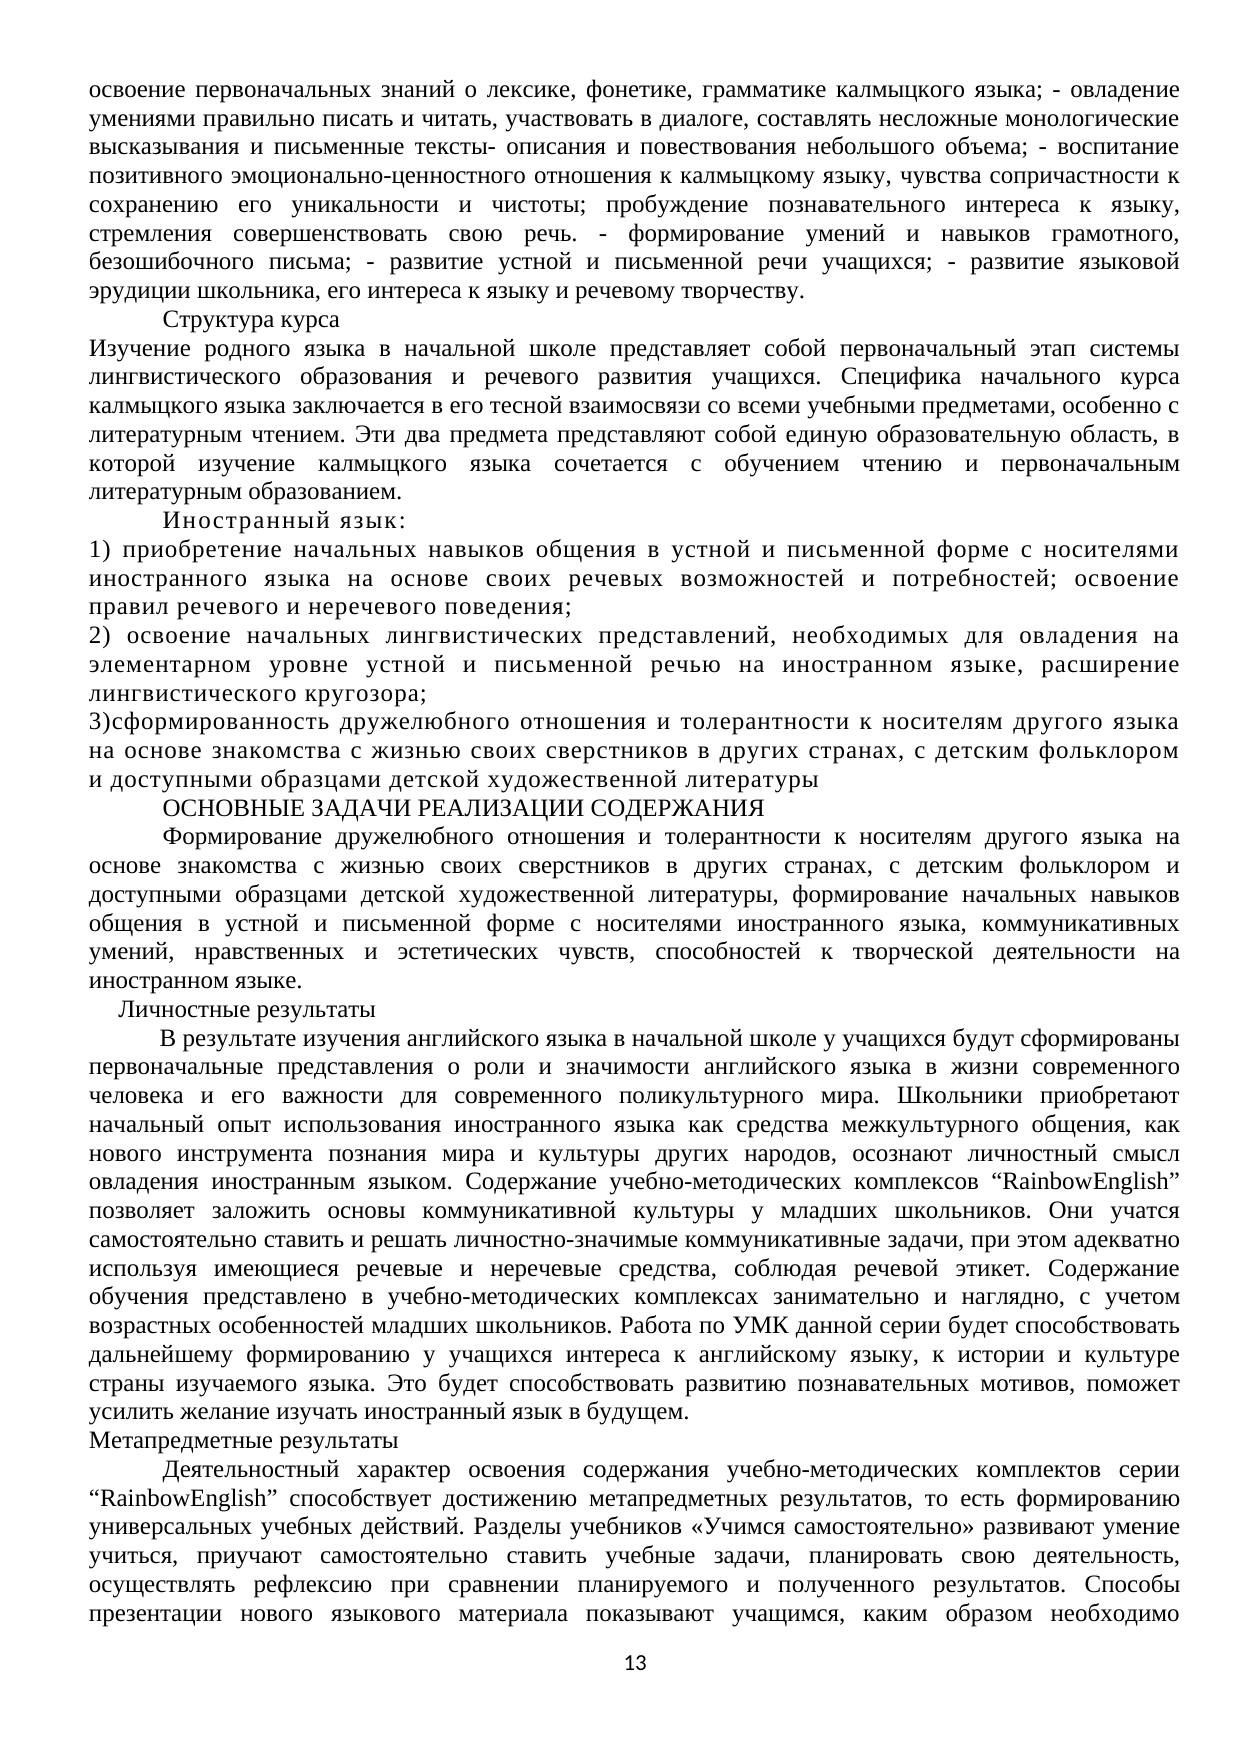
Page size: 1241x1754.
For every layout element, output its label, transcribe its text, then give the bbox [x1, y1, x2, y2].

text 3)сформированность дружелюбного отношения и толерантности к носителям другого языка на основе знакомства с жизнью своих сверстников в других странах, с детским фольклором и доступными образцами детской художественной литературы [89, 706, 1181, 793]
text Структура курса [89, 304, 1181, 333]
text Иностранный язык: [89, 505, 1181, 534]
text ОСНОВНЫЕ ЗАДАЧИ РЕАЛИЗАЦИИ СОДЕРЖАНИЯ [89, 793, 1181, 821]
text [89, 1454, 1181, 1626]
text Формирование дружелюбного отношения и толерантности к носителям другого языка на основе знакомства с жизнью своих сверстников в других странах, с детским фольклором и доступными образцами детской художественной литературы, формирование начальных навыков общения в устной и письменной форме с носителями иностранного языка, коммуникативных умений, нравственных и эстетических чувств, способностей к творческой деятельности на иностранном языке. [89, 821, 1181, 994]
text Изучение родного языка в начальной школе представляет собой первоначальный этап системы лингвистического образования и речевого развития учащихся. Специфика начального курса калмыцкого языка заключается в его тесной взаимосвязи со всеми учебными предметами, особенно с литературным чтением. Эти два предмета представляют собой единую образовательную область, в которой изучение калмыцкого языка сочетается с обучением чтению и первоначальным литературным образованием. [89, 333, 1181, 505]
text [89, 74, 1181, 304]
text Метапредметные результаты [89, 1425, 1181, 1454]
text Личностные результаты [118, 994, 1181, 1023]
text В результате изучения английского языка в начальной школе у учащихся будут сформированы первоначальные представления о роли и значимости английского языка в жизни современного человека и его важности для современного поликультурного мира. Школьники приобретают начальный опыт использования иностранного языка как средства межкультурного общения, как нового инструмента познания мира и культуры других народов, осознают личностный смысл овладения иностранным языком. Содержание учебно-методических комплексов “RainbowEnglish” позволяет заложить основы коммуникативной культуры у младших школьников. Они учатся самостоятельно ставить и решать личностно-значимые коммуникативные задачи, при этом адекватно используя имеющиеся речевые и неречевые средства, соблюдая речевой этикет. Содержание обучения представлено в учебно-методических комплексах занимательно и наглядно, с учетом возрастных особенностей младших школьников. Работа по УМК данной серии будет способствовать дальнейшему формированию у учащихся интереса к английскому языку, к истории и культуре страны изучаемого языка. Это будет способствовать развитию познавательных мотивов, поможет усилить желание изучать иностранный язык в будущем. [89, 1023, 1181, 1425]
text 1) приобретение начальных навыков общения в устной и письменной форме с носителями иностранного языка на основе своих речевых возможностей и потребностей; освоение правил речевого и неречевого поведения; [89, 534, 1181, 620]
text 2) освоение начальных лингвистических представлений, необходимых для овладения на элементарном уровне устной и письменной речью на иностранном языке, расширение лингвистического кругозора; [89, 620, 1181, 706]
